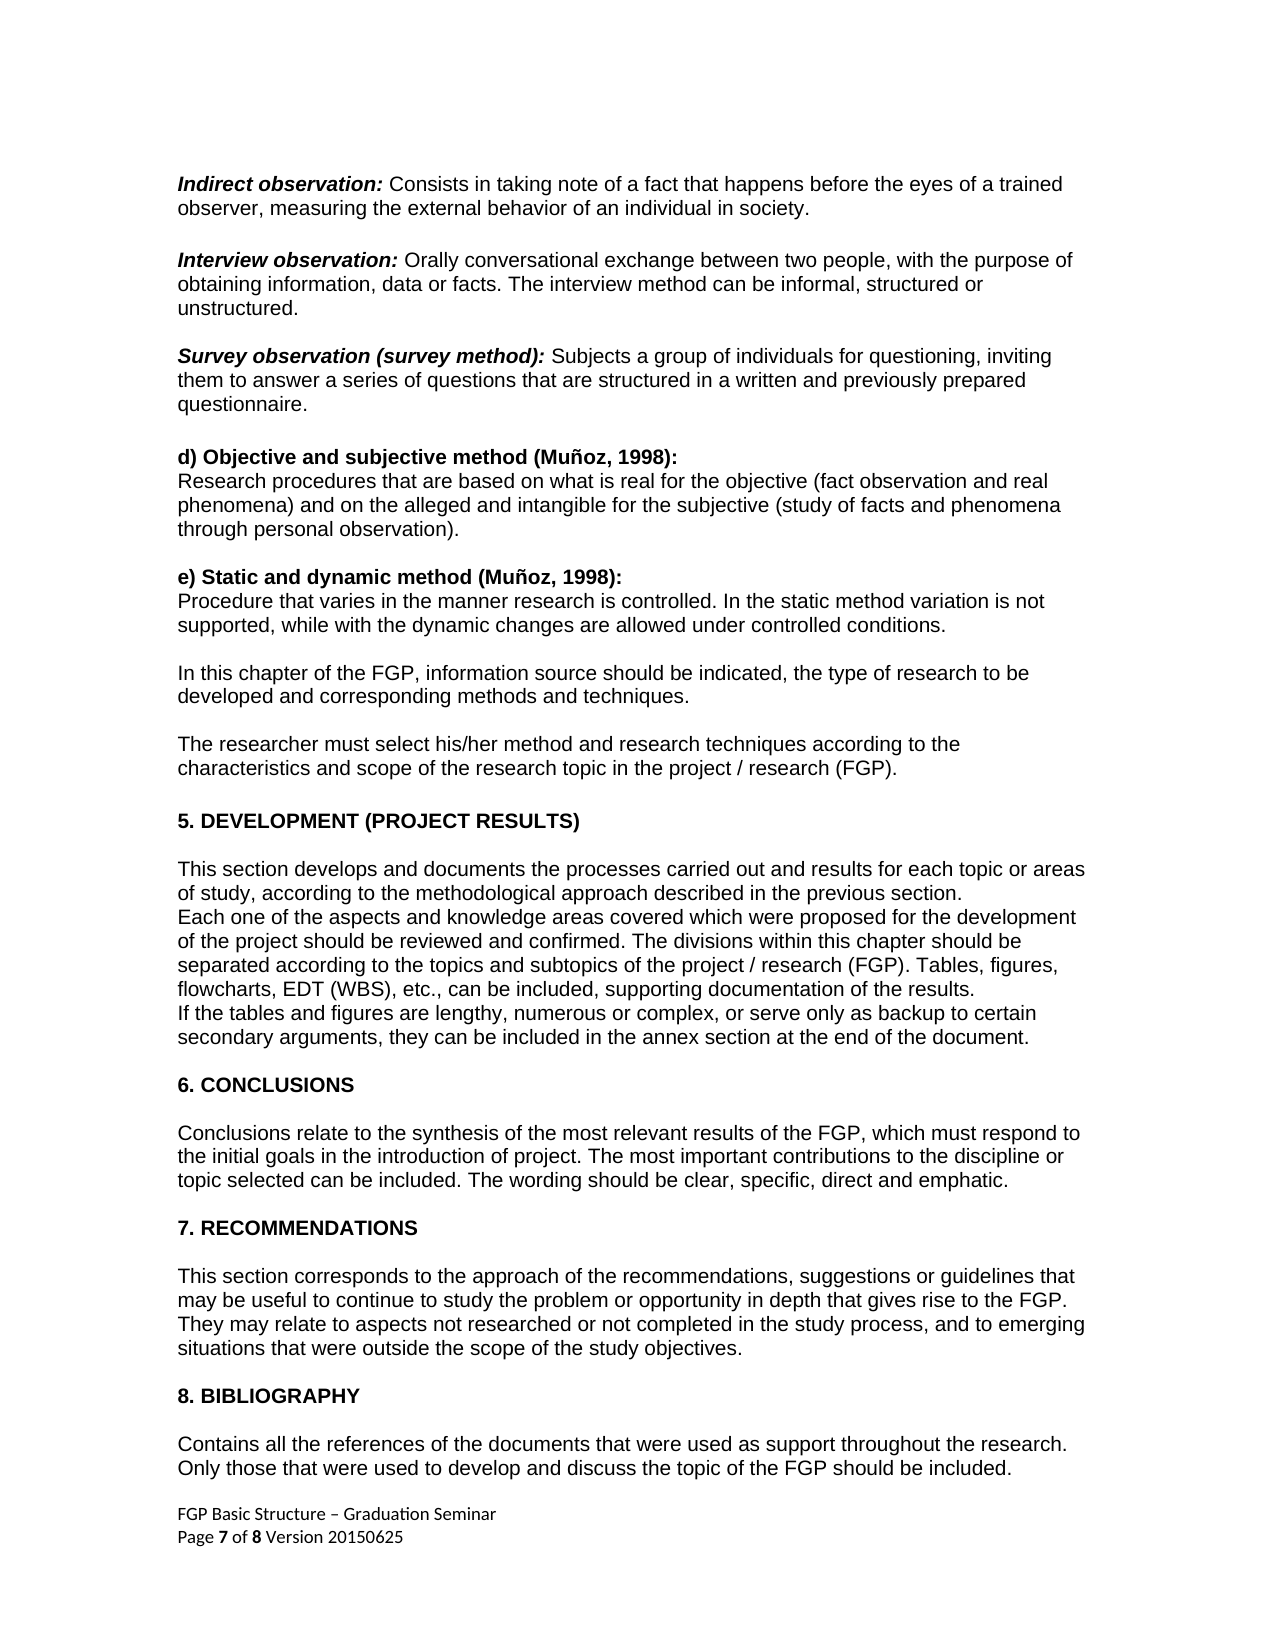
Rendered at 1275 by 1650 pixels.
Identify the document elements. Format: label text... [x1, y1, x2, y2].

text This section develops and documents the processes carried out and results for each topic or areas of study, according to the methodological approach described in the previous section. [177, 857, 1098, 905]
text Survey observation (survey method): Subjects a group of individuals for questioning, inviting them to answer a series of questions that are structured in a written and previously prepared questionnaire. [177, 344, 1098, 416]
text This section corresponds to the approach of the recommendations, suggestions or guidelines that may be useful to continue to study the problem or opportunity in depth that gives rise to the FGP. They may relate to aspects not researched or not completed in the study process, and to emerging situations that were outside the scope of the study objectives. [177, 1264, 1098, 1360]
text 5. DEVELOPMENT (PROJECT RESULTS) [177, 809, 1098, 833]
text Indirect observation: Consists in taking note of a fact that happens before the eyes of a trained observer, measuring the external behavior of an individual in society. [177, 172, 1098, 219]
text Conclusions relate to the synthesis of the most relevant results of the FGP, which must respond to the initial goals in the introduction of project. The most important contributions to the discipline or topic selected can be included. The wording should be clear, specific, direct and emphatic. [177, 1120, 1098, 1192]
text Contains all the references of the documents that were used as support throughout the research. Only those that were used to develop and discuss the topic of the FGP should be included. [177, 1432, 1098, 1480]
text 8. BIBLIOGRAPHY [177, 1384, 1098, 1408]
text The researcher must select his/her method and research techniques according to the characteristics and scope of the research topic in the project / research (FGP). [177, 732, 1098, 780]
text Interview observation: Orally conversational exchange between two people, with the purpose of obtaining information, data or facts. The interview method can be informal, structured or unstructured. [177, 248, 1098, 320]
text e) Static and dynamic method (Muñoz, 1998): [177, 564, 1098, 588]
text Procedure that varies in the manner research is controlled. In the static method variation is not supported, while with the dynamic changes are allowed under controlled conditions. [177, 588, 1098, 636]
text Research procedures that are based on what is real for the objective (fact observation and real phenomena) and on the alleged and intangible for the subjective (study of facts and phenomena through personal observation). [177, 469, 1098, 541]
text 6. CONCLUSIONS [177, 1072, 1098, 1096]
text 7. RECOMMENDATIONS [177, 1216, 1098, 1240]
text Each one of the aspects and knowledge areas covered which were proposed for the development of the project should be reviewed and confirmed. The divisions within this chapter should be separated according to the topics and subtopics of the project / research (FGP). Tables, figures, flowcharts, EDT (WBS), etc., can be included, supporting documentation of the results. [177, 905, 1098, 1001]
text d) Objective and subjective method (Muñoz, 1998): [177, 445, 1098, 469]
text In this chapter of the FGP, information source should be indicated, the type of research to be developed and corresponding methods and techniques. [177, 660, 1098, 708]
text If the tables and figures are lengthy, numerous or complex, or serve only as backup to certain secondary arguments, they can be included in the annex section at the end of the document. [177, 1001, 1098, 1048]
